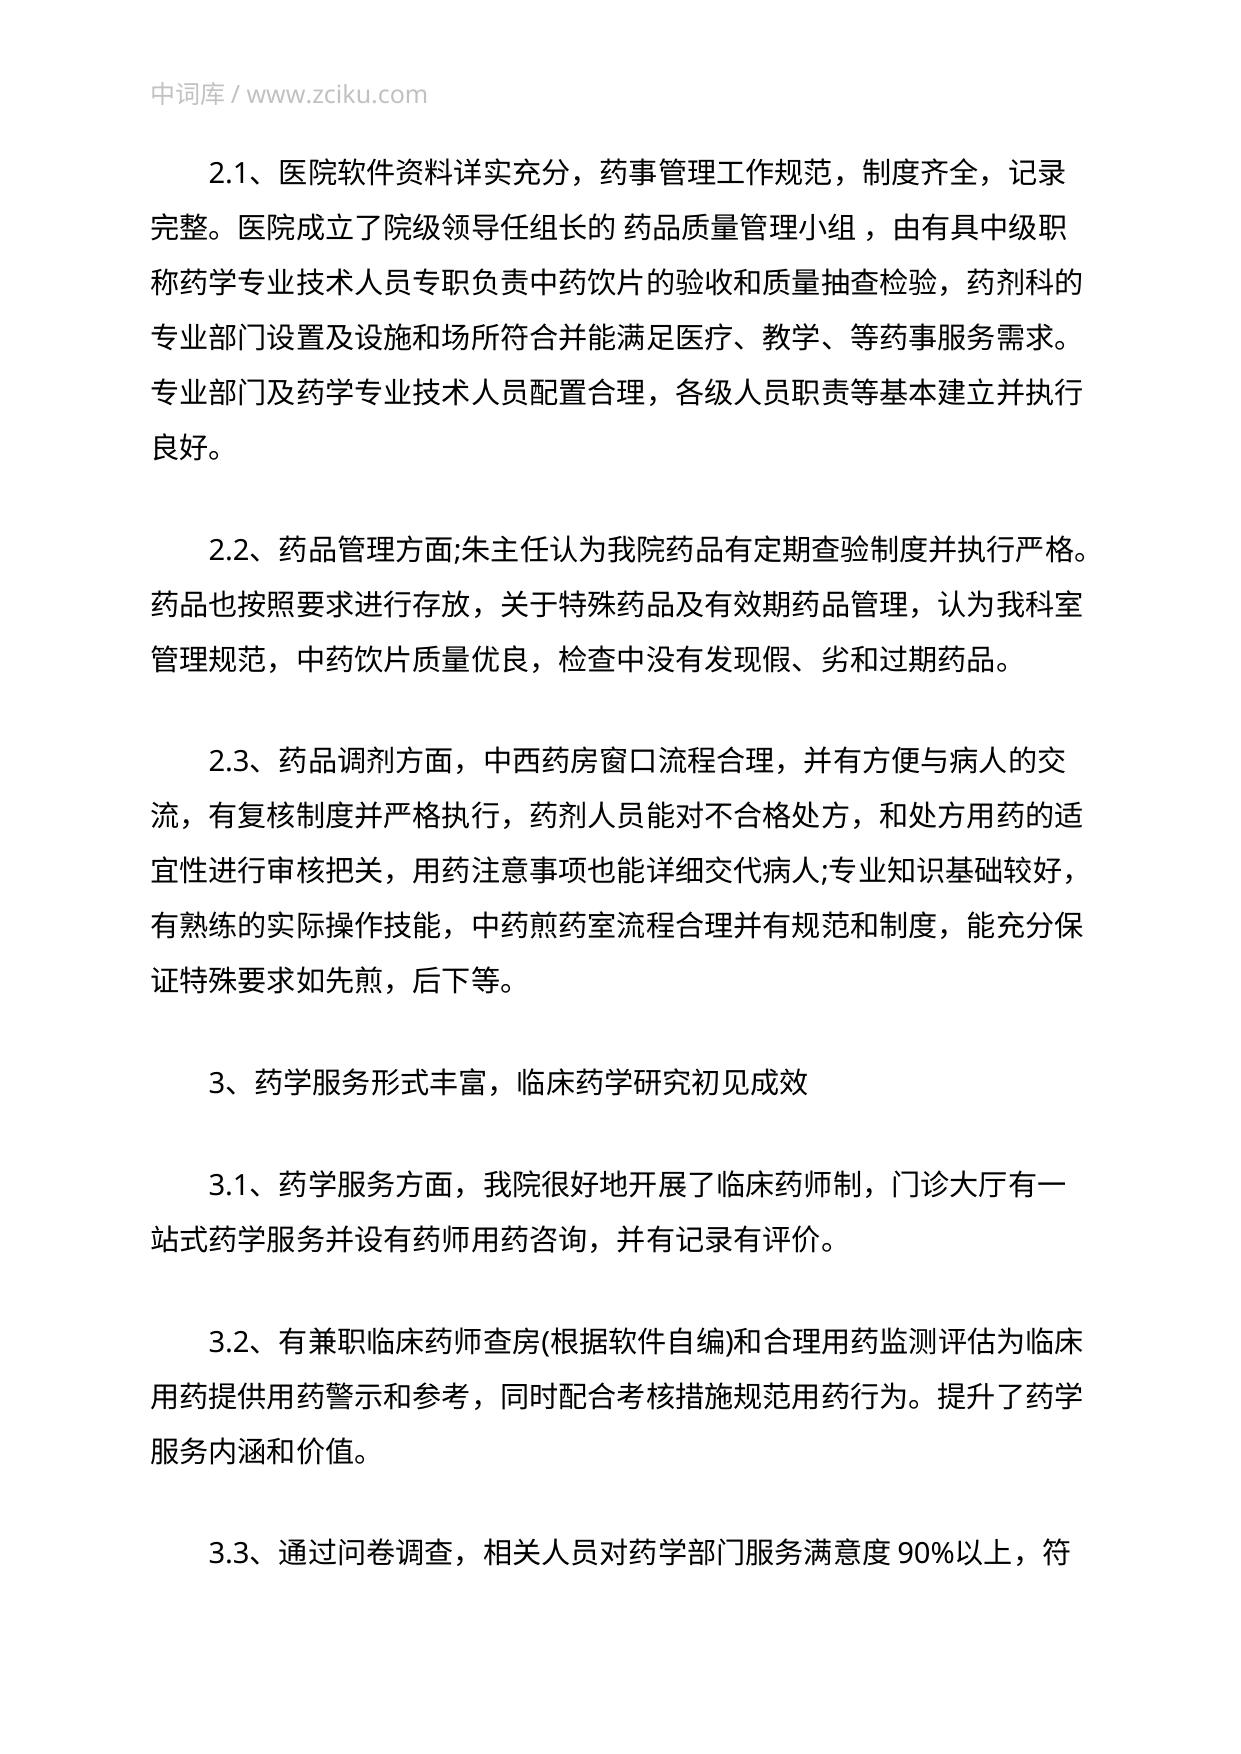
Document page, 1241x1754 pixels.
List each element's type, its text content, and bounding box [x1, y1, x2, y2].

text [150, 1530, 1090, 1572]
text 2.3、药品调剂方面，中西药房窗口流程合理，并有方便与病人的交流，有复核制度并严格执行，药剂人员能对不合格处方，和处方用药的适宜性进行审核把关，用药注意事项也能详细交代病人;专业知识基础较好，有熟练的实际操作技能，中药煎药室流程合理并有规范和制度，能充分保证特殊要求如先煎，后下等。 [150, 738, 1090, 1000]
text 3.2、有兼职临床药师查房(根据软件自编)和合理用药监测评估为临床用药提供用药警示和参考，同时配合考核措施规范用药行为。提升了药学服务内涵和价值。 [150, 1318, 1090, 1471]
text 2.1、医院软件资料详实充分，药事管理工作规范，制度齐全，记录完整。医院成立了院级领导任组长的 药品质量管理小组 ，由有具中级职称药学专业技术人员专职负责中药饮片的验收和质量抽查检验，药剂科的专业部门设置及设施和场所符合并能满足医疗、教学、等药事服务需求。专业部门及药学专业技术人员配置合理，各级人员职责等基本建立并执行良好。 [150, 150, 1090, 467]
text 2.2、药品管理方面;朱主任认为我院药品有定期查验制度并执行严格。药品也按照要求进行存放，关于特殊药品及有效期药品管理，认为我科室管理规范，中药饮片质量优良，检查中没有发现假、劣和过期药品。 [150, 526, 1090, 678]
text 3、药学服务形式丰富，临床药学研究初见成效 [150, 1059, 1090, 1102]
text 3.1、药学服务方面，我院很好地开展了临床药师制，门诊大厅有一站式药学服务并设有药师用药咨询，并有记录有评价。 [150, 1162, 1090, 1259]
